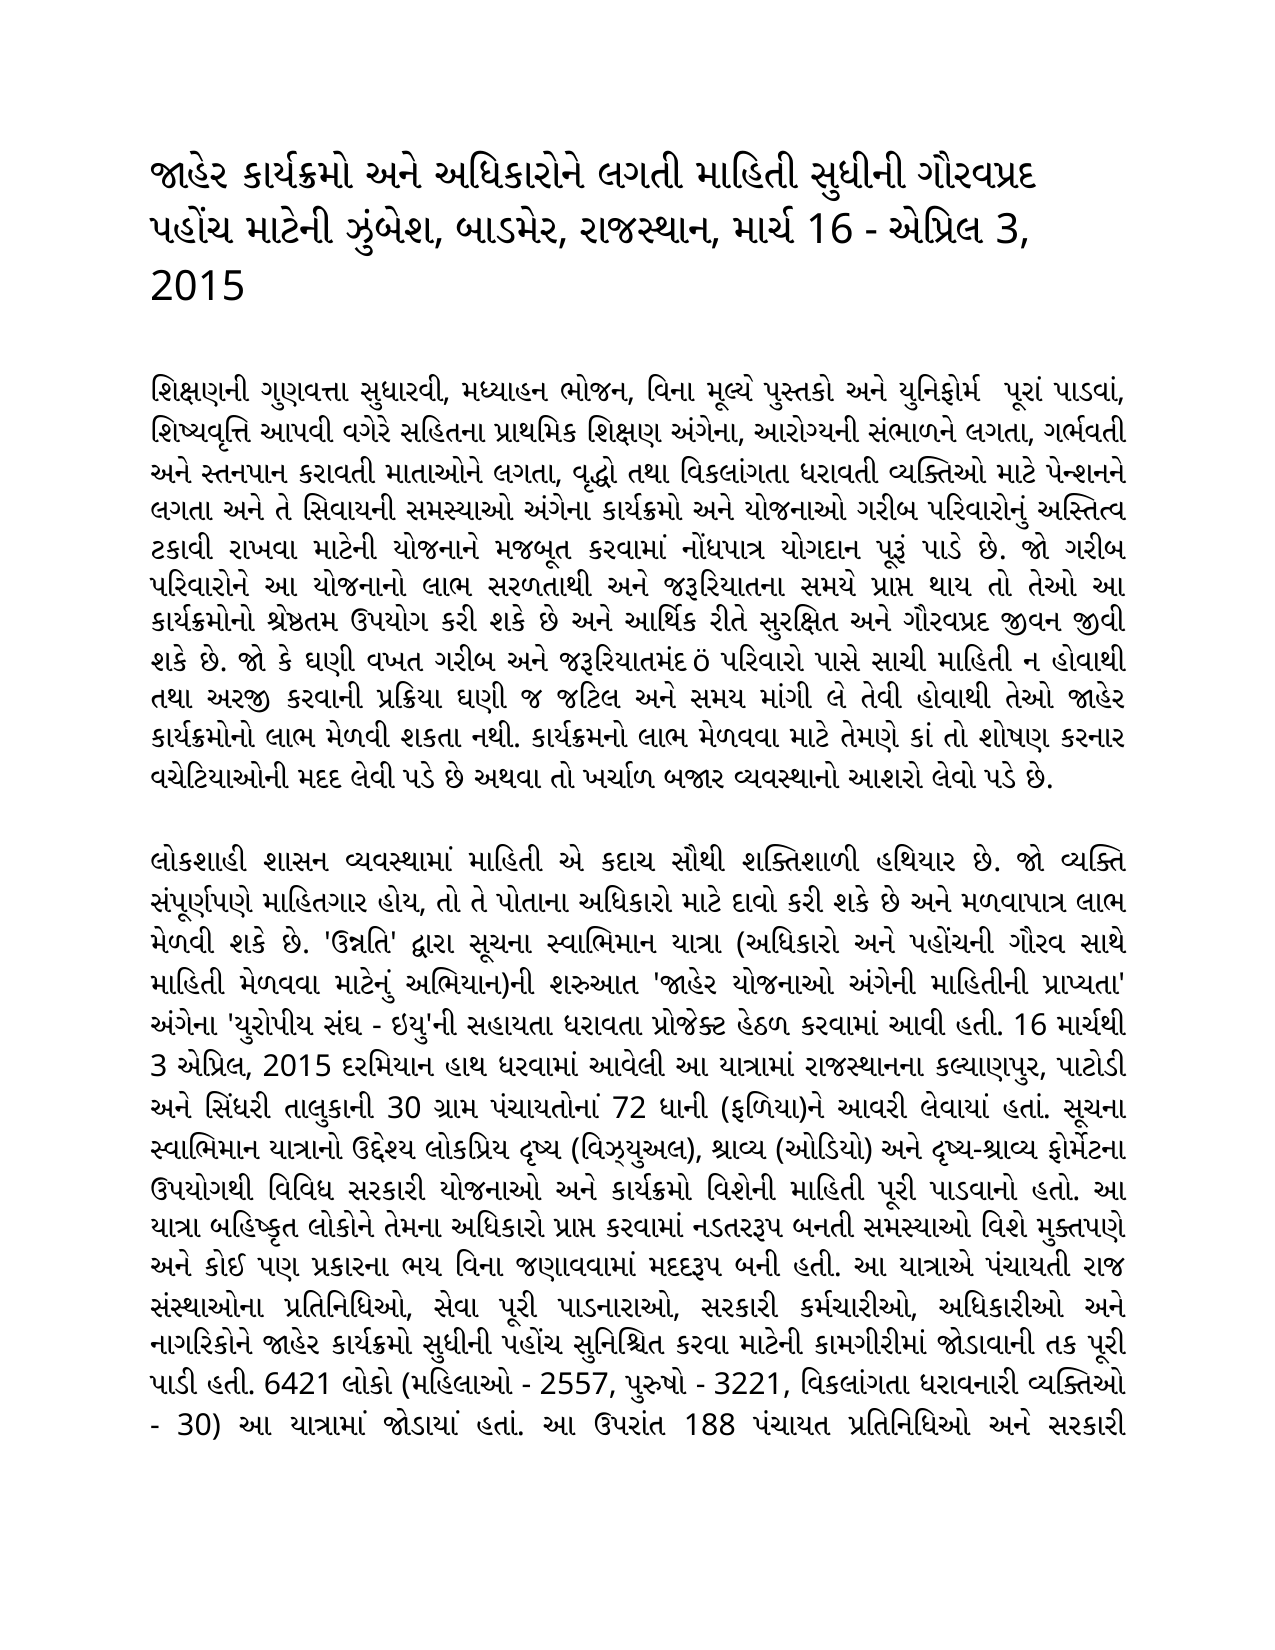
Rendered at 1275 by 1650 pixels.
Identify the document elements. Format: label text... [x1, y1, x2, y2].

text જાહેર કાર્યક્રમો અને અધિકારોને લગતી માહિતી સુધીની ગૌરવપ્રદ પહોંચ માટેની ઝુંબેશ, બાડમેર, રાજસ્થાન, માર્ચ 16 - એપ્રિલ 3, 2015 [150, 150, 1125, 312]
text શિક્ષણની ગુણવત્તા સુધારવી, મધ્યાહન ભોજન, વિના મૂલ્યે પુસ્તકો અને યુનિફોર્મ પૂરાં પાડવાં, શિષ્યવૃત્તિ આપવી વગેરે સહિતના પ્રાથમિક શિક્ષણ અંગેના, આરોગ્યની સંભાળને લગતા, ગર્ભવતી અને સ્તનપાન કરાવતી માતાઓને લગતા, વૃદ્ધો તથા વિકલાંગતા ધરાવતી વ્યક્તિઓ માટે પેન્શનને લગતા અને તે સિવાયની સમસ્યાઓ અંગેના કાર્યક્રમો અને યોજનાઓ ગરીબ પરિવારોનું અસ્તિત્વ ટકાવી રાખવા માટેની યોજનાને મજબૂત કરવામાં નોંધપાત્ર યોગદાન પૂરૂં પાડે છે. જો ગરીબ પરિવારોને આ યોજનાનો લાભ સરળતાથી અને જરૂરિયાતના સમયે પ્રાપ્ત થાય તો તેઓ આ કાર્યક્રમોનો શ્રેષ્ઠતમ ઉપયોગ કરી શકે છે અને આર્થિક રીતે સુરક્ષિત અને ગૌરવપ્રદ જીવન જીવી શકે છે. જો કે ઘણી વખત ગરીબ અને જરૂરિયાતમંદö પરિવારો પાસે સાચી માહિતી ન હોવાથી તથા અરજી કરવાની પ્રક્રિયા ઘણી જ જટિલ અને સમય માંગી લે તેવી હોવાથી તેઓ જાહેર કાર્યક્રમોનો લાભ મેળવી શકતા નથી. કાર્યક્રમનો લાભ મેળવવા માટે તેમણે કાં તો શોષણ કરનાર વચેટિયાઓની મદદ લેવી પડે છે અથવા તો ખર્ચાળ બજાર વ્યવસ્થાનો આશરો લેવો પડે છે. [150, 369, 1125, 798]
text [150, 839, 1125, 1444]
